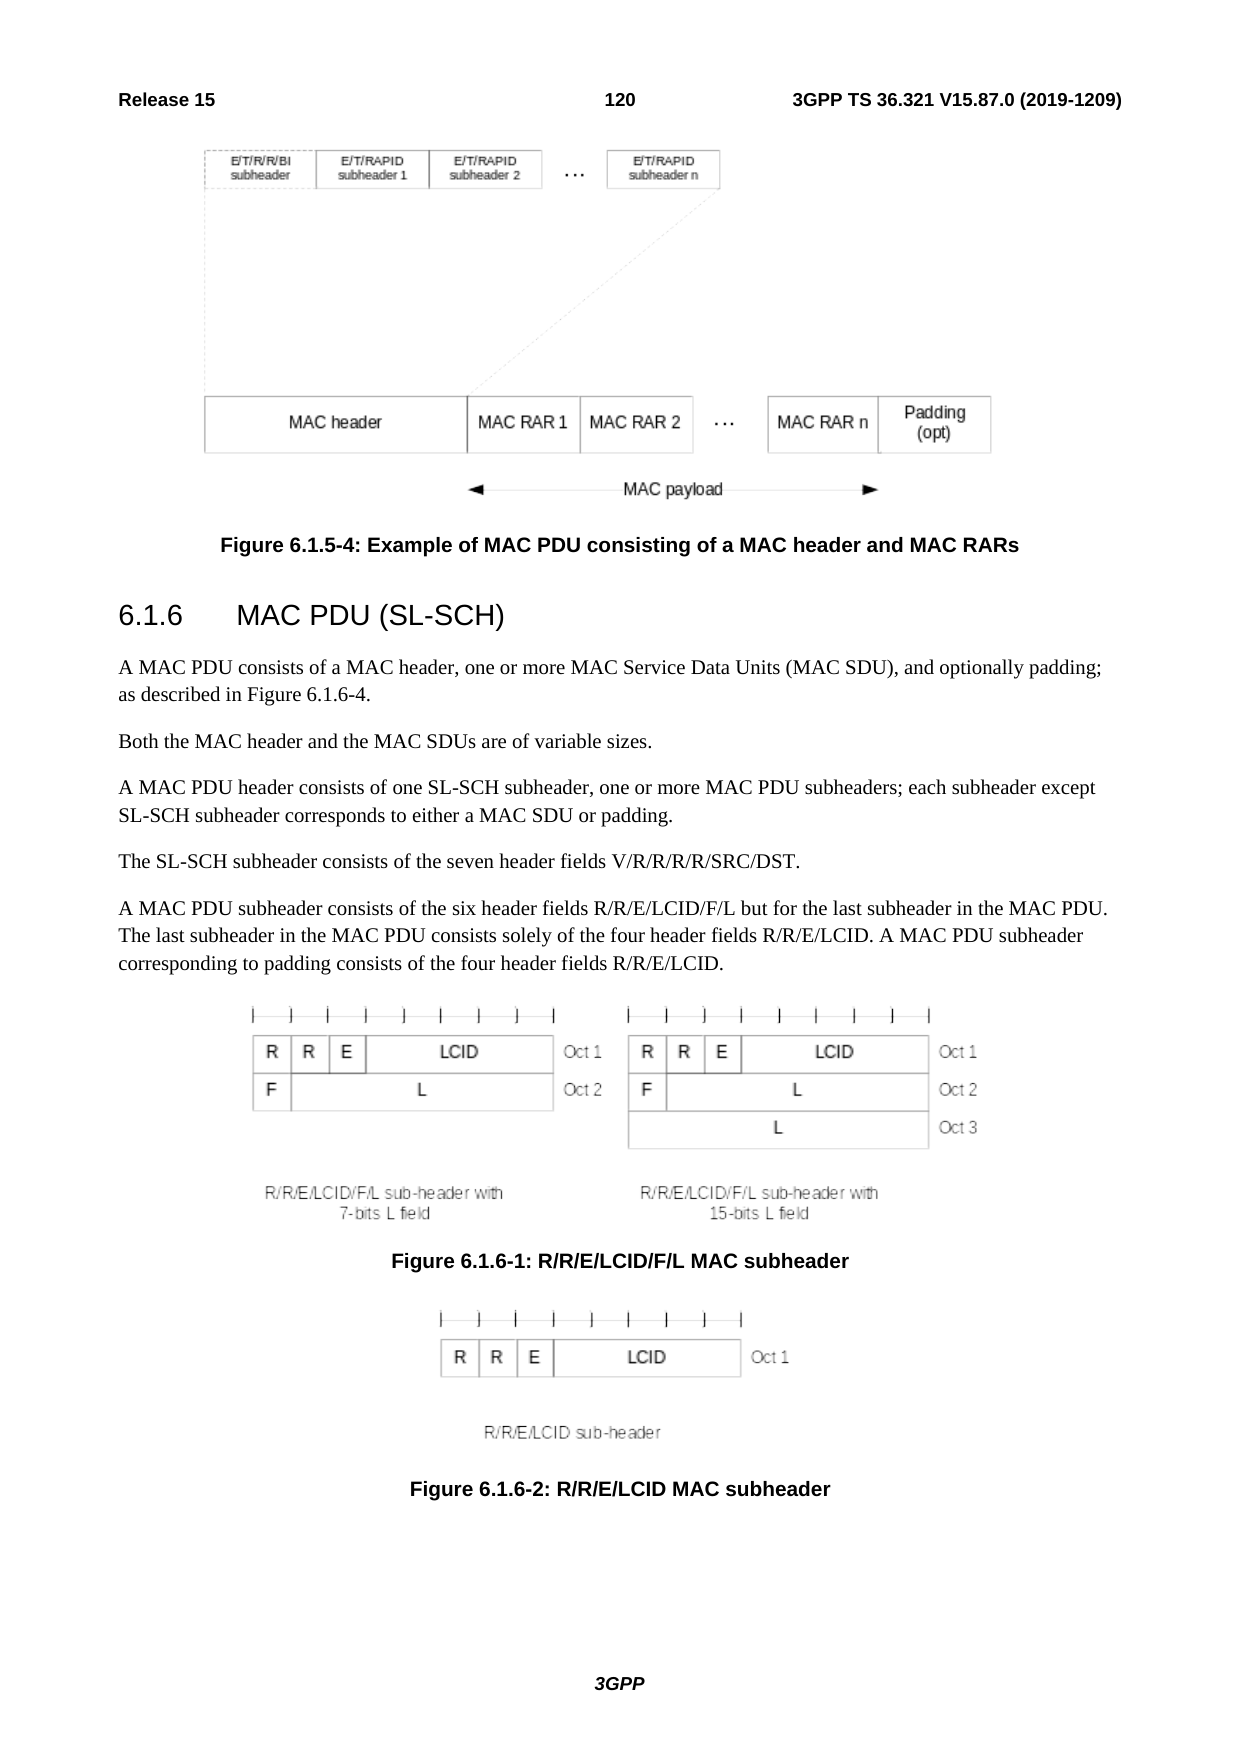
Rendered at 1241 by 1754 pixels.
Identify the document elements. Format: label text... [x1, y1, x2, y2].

text A MAC PDU header consists of one SL-SCH subheader, one or more MAC PDU subheaders; each subheader except SL-SCH subheader corresponds to either a MAC SDU or padding. [118, 775, 1122, 827]
subtitle 6.1.6 MAC PDU (SL-SCH) [118, 597, 1122, 631]
text A MAC PDU consists of a MAC header, one or more MAC Service Data Units (MAC SDU), and optionally padding; as described in Figure 6.1.6-4. [118, 655, 1122, 706]
text A MAC PDU subheader consists of the six header fields R/R/E/LCID/F/L but for the last subheader in the MAC PDU. The last subheader in the MAC PDU consists solely of the four header fields R/R/E/LCID. A MAC PDU subheader corresponding to padding consists of the four header fields R/R/E/LCID. [118, 895, 1122, 975]
text The SL-SCH subheader consists of the seven header fields V/R/R/R/R/SRC/DST. [118, 849, 1122, 873]
text Figure 6.1.6-2: R/R/E/LCID MAC subheader [118, 1477, 1122, 1501]
text Both the MAC header and the MAC SDUs are of variable sizes. [118, 729, 1122, 753]
text Figure 6.1.5-4: Example of MAC PDU consisting of a MAC header and MAC RARs [118, 532, 1122, 556]
text Figure 6.1.6-1: R/R/E/LCID/F/L MAC subheader [118, 1249, 1122, 1273]
